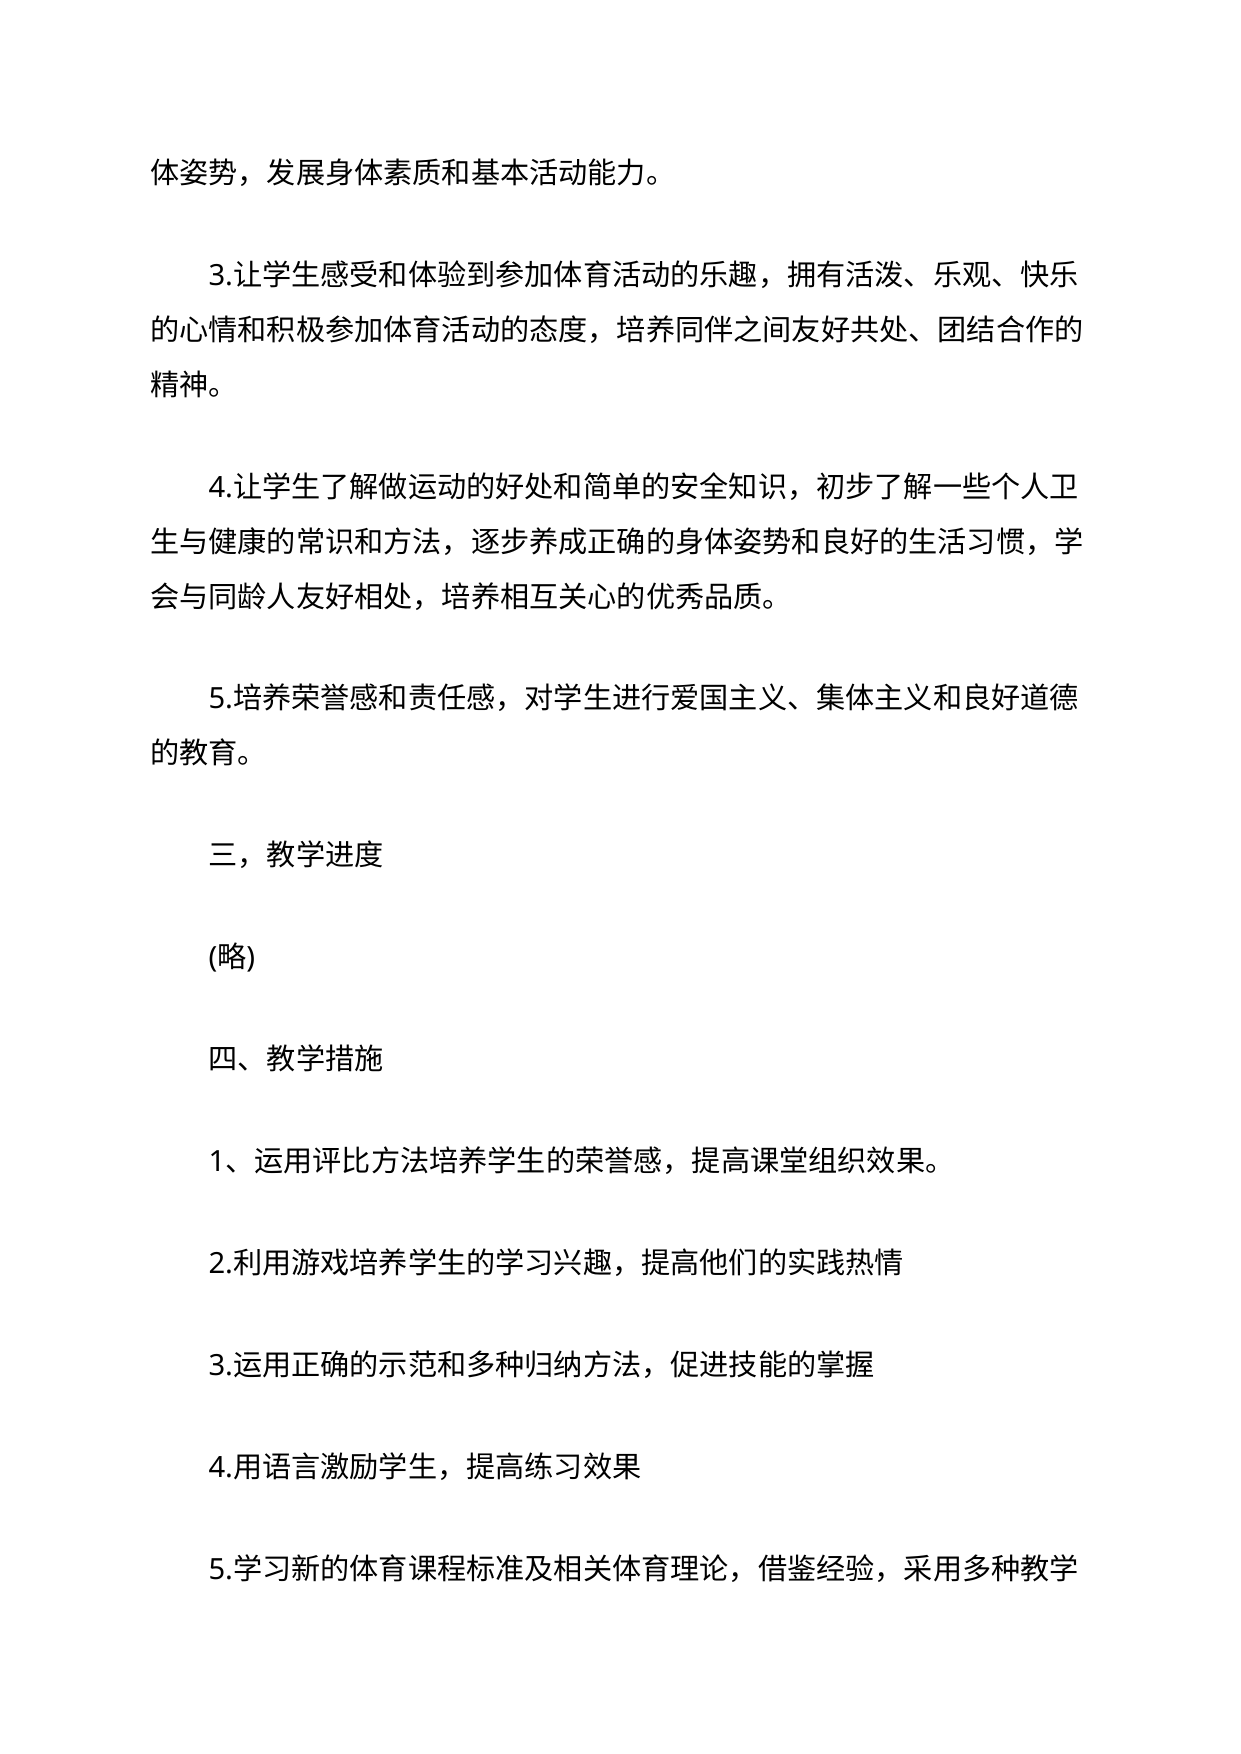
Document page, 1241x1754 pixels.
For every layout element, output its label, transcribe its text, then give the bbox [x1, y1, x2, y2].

text 4.用语言激励学生，提高练习效果 [150, 1443, 1090, 1486]
text 四、教学措施 [150, 1036, 1090, 1078]
text 4.让学生了解做运动的好处和简单的安全知识，初步了解一些个人卫生与健康的常识和方法，逐步养成正确的身体姿势和良好的生活习惯，学会与同龄人友好相处，培养相互关心的优秀品质。 [150, 463, 1090, 616]
text (略) [150, 934, 1090, 976]
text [150, 1545, 1090, 1588]
text 三，教学进度 [150, 832, 1090, 874]
text 3.运用正确的示范和多种归纳方法，促进技能的掌握 [150, 1341, 1090, 1384]
text 5.培养荣誉感和责任感，对学生进行爱国主义、集体主义和良好道德的教育。 [150, 675, 1090, 772]
text 1、运用评比方法培养学生的荣誉感，提高课堂组织效果。 [150, 1137, 1090, 1180]
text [150, 150, 1090, 192]
text 3.让学生感受和体验到参加体育活动的乐趣，拥有活泼、乐观、快乐的心情和积极参加体育活动的态度，培养同伴之间友好共处、团结合作的精神。 [150, 252, 1090, 404]
text 2.利用游戏培养学生的学习兴趣，提高他们的实践热情 [150, 1239, 1090, 1282]
